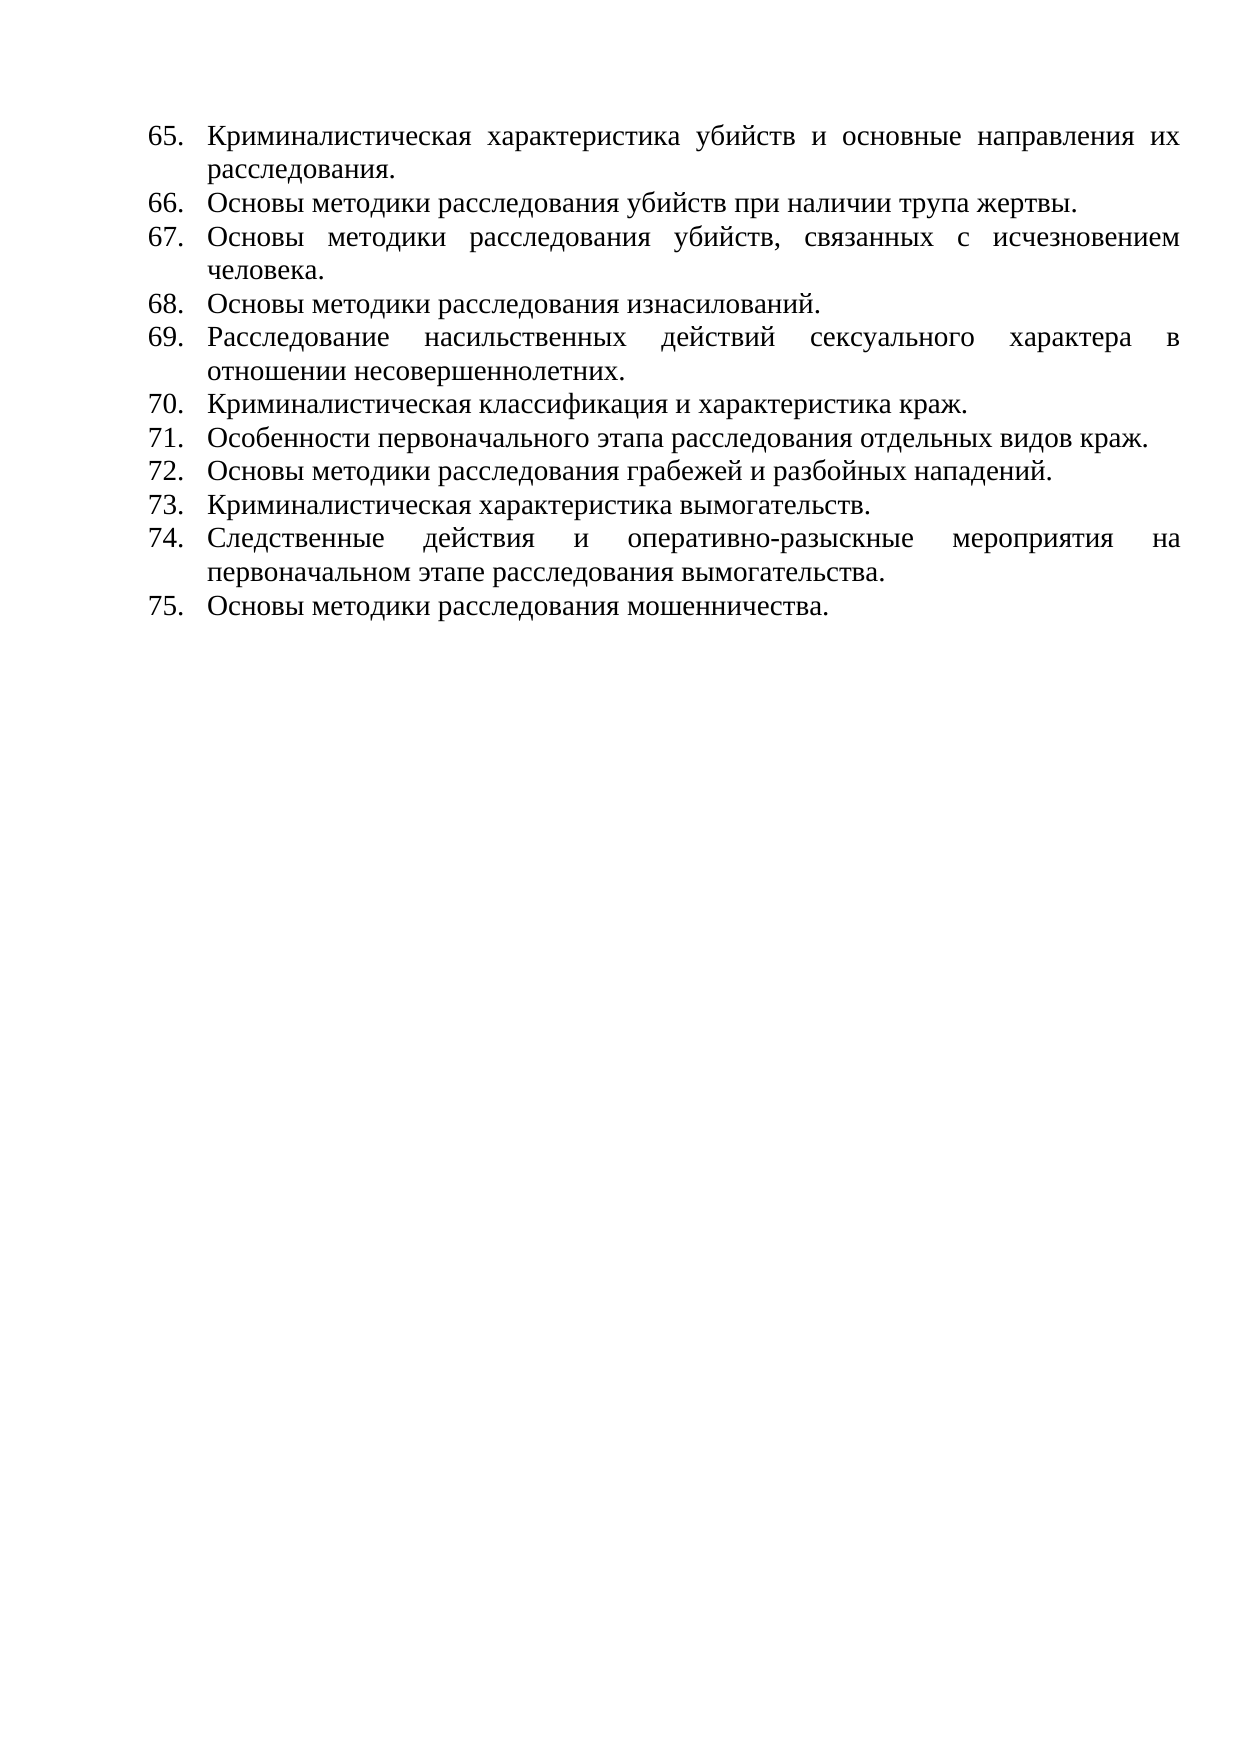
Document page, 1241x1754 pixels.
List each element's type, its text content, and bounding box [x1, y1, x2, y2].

list Криминалистическая характеристика вымогательств. [148, 487, 1181, 521]
list Криминалистическая характеристика убийств и основные направления их расследования. [148, 118, 1181, 185]
list Криминалистическая классификация и характеристика краж. [148, 386, 1181, 420]
list Расследование насильственных действий сексуального характера в отношении несовершеннолетних. [148, 319, 1181, 386]
list Основы методики расследования изнасилований. [148, 286, 1181, 319]
list Основы методики расследования убийств, связанных с исчезновением человека. [148, 219, 1181, 286]
list Следственные действия и оперативно-разыскные мероприятия на первоначальном этапе расследования вымогательства. [148, 521, 1181, 588]
list Особенности первоначального этапа расследования отдельных видов краж. [148, 420, 1181, 453]
list Основы методики расследования грабежей и разбойных нападений. [148, 453, 1181, 487]
list Основы методики расследования мошенничества. [148, 588, 1181, 621]
list Основы методики расследования убийств при наличии трупа жертвы. [148, 185, 1181, 219]
